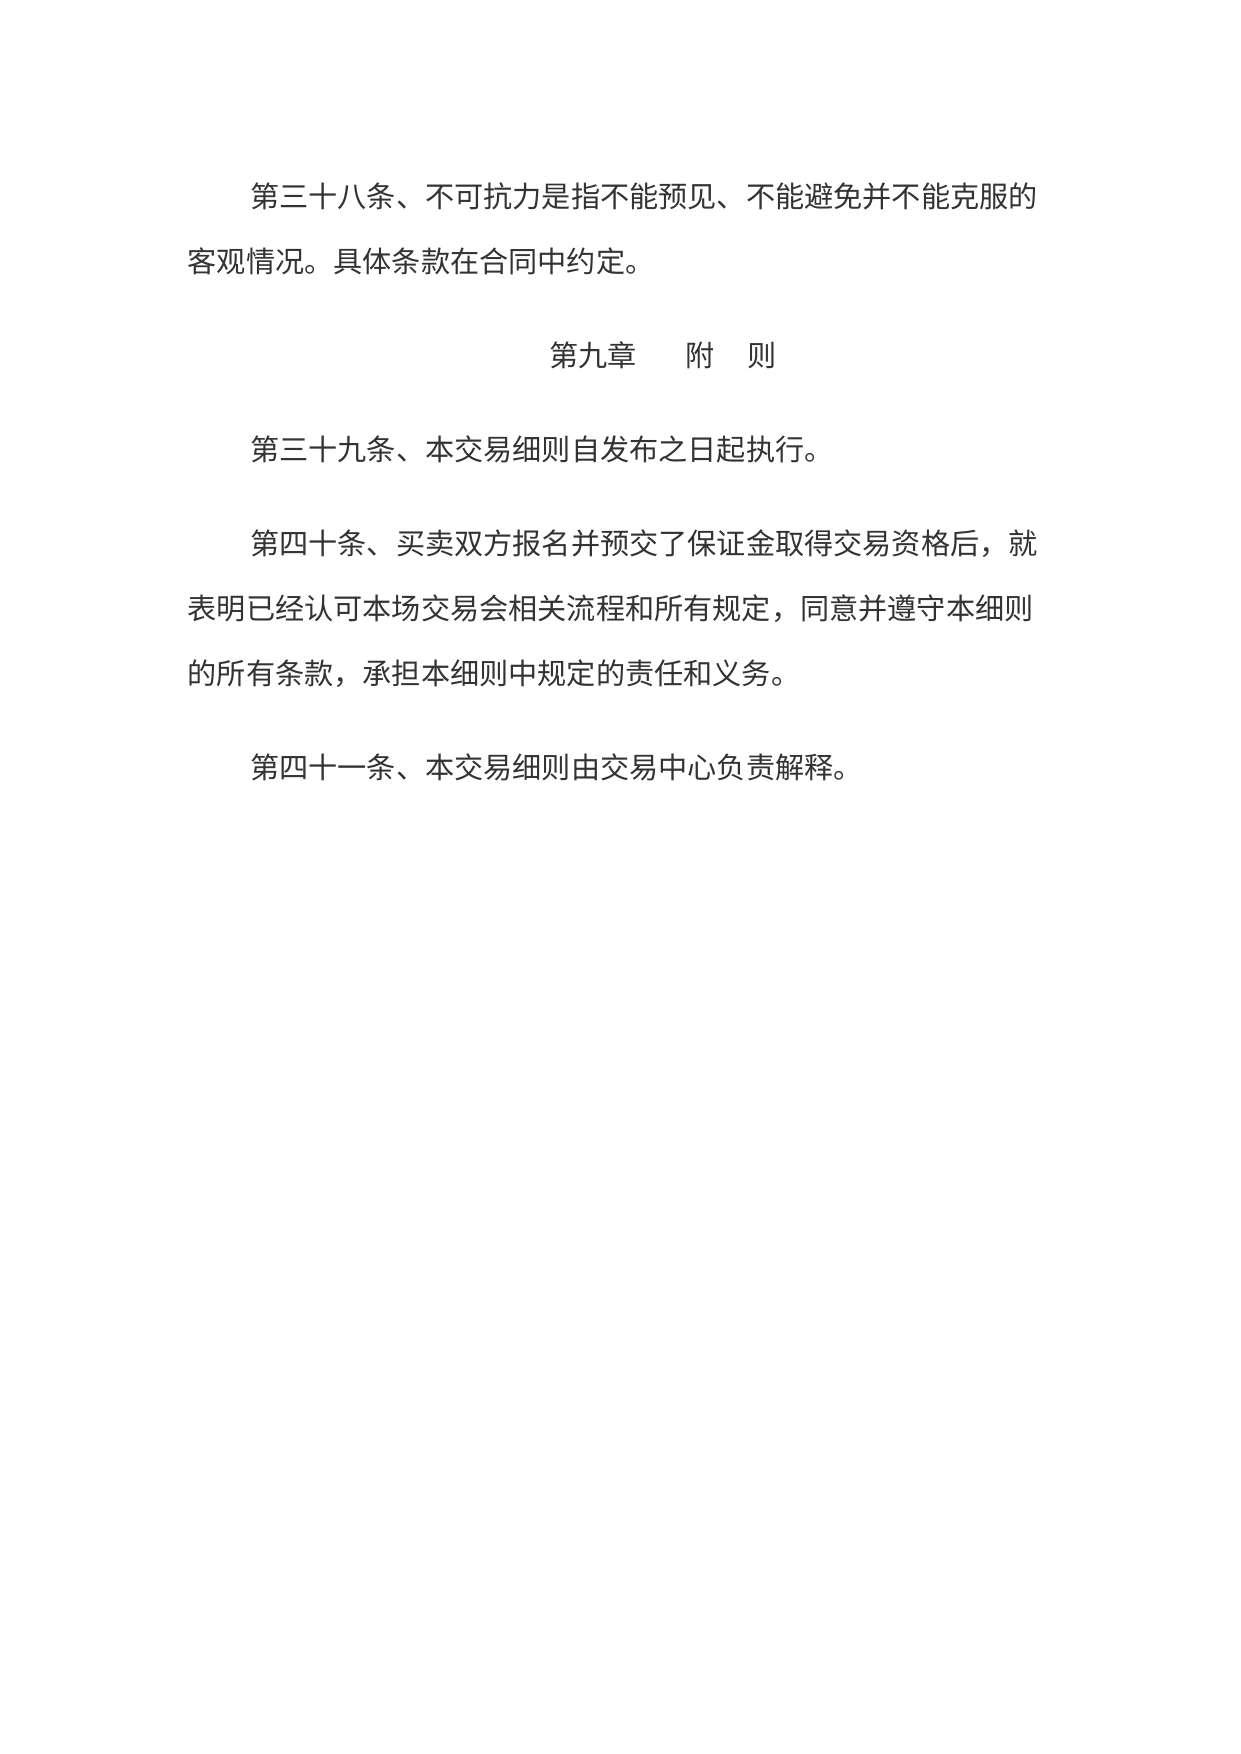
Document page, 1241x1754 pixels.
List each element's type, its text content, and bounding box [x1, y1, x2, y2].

text 第九章 附 则 [187, 321, 1053, 386]
text 第四十条、买卖双方报名并预交了保证金取得交易资格后，就表明已经认可本场交易会相关流程和所有规定，同意并遵守本细则的所有条款，承担本细则中规定的责任和义务。 [187, 509, 1053, 704]
text 第三十八条、不可抗力是指不能预见、不能避免并不能克服的客观情况。具体条款在合同中约定。 [187, 162, 1053, 292]
text 第四十一条、本交易细则由交易中心负责解释。 [187, 734, 1053, 799]
text 第三十九条、本交易细则自发布之日起执行。 [187, 415, 1053, 480]
